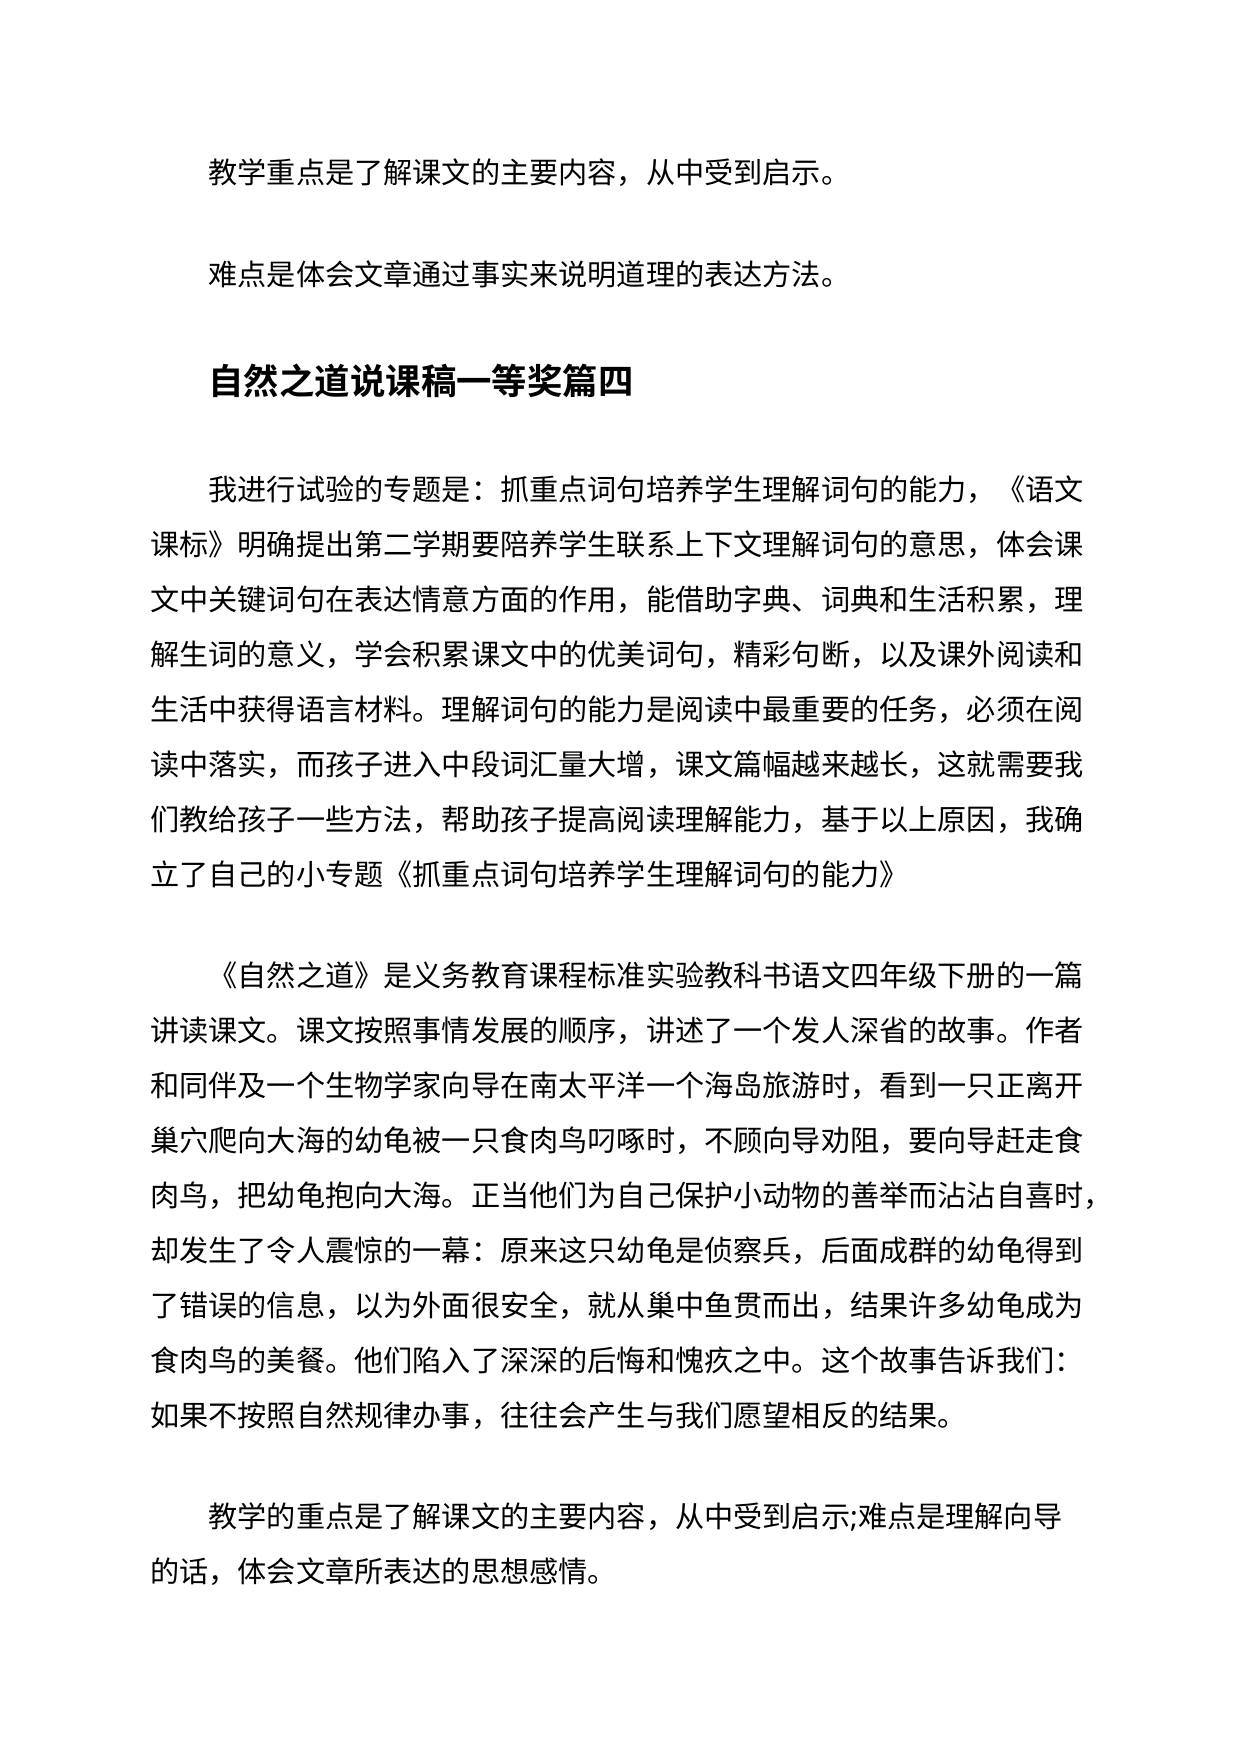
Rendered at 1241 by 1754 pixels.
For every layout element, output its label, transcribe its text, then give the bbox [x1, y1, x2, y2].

text 教学重点是了解课文的主要内容，从中受到启示。 [150, 150, 1090, 192]
text 自然之道说课稿一等奖篇四 [150, 353, 1090, 405]
text 我进行试验的专题是：抓重点词句培养学生理解词句的能力，《语文课标》明确提出第二学期要陪养学生联系上下文理解词句的意思，体会课文中关键词句在表达情意方面的作用，能借助字典、词典和生活积累，理解生词的意义，学会积累课文中的优美词句，精彩句断，以及课外阅读和生活中获得语言材料。理解词句的能力是阅读中最重要的任务，必须在阅读中落实，而孩子进入中段词汇量大增，课文篇幅越来越长，这就需要我们教给孩子一些方法，帮助孩子提高阅读理解能力，基于以上原因，我确立了自己的小专题《抓重点词句培养学生理解词句的能力》 [150, 467, 1090, 893]
text 《自然之道》是义务教育课程标准实验教科书语文四年级下册的一篇讲读课文。课文按照事情发展的顺序，讲述了一个发人深省的故事。作者和同伴及一个生物学家向导在南太平洋一个海岛旅游时，看到一只正离开巢穴爬向大海的幼龟被一只食肉鸟叼啄时，不顾向导劝阻，要向导赶走食肉鸟，把幼龟抱向大海。正当他们为自己保护小动物的善举而沾沾自喜时，却发生了令人震惊的一幕：原来这只幼龟是侦察兵，后面成群的幼龟得到了错误的信息，以为外面很安全，就从巢中鱼贯而出，结果许多幼龟成为食肉鸟的美餐。他们陷入了深深的后悔和愧疚之中。这个故事告诉我们：如果不按照自然规律办事，往往会产生与我们愿望相反的结果。 [150, 953, 1090, 1434]
text 教学的重点是了解课文的主要内容，从中受到启示;难点是理解向导的话，体会文章所表达的思想感情。 [150, 1494, 1090, 1591]
text 难点是体会文章通过事实来说明道理的表达方法。 [150, 252, 1090, 294]
